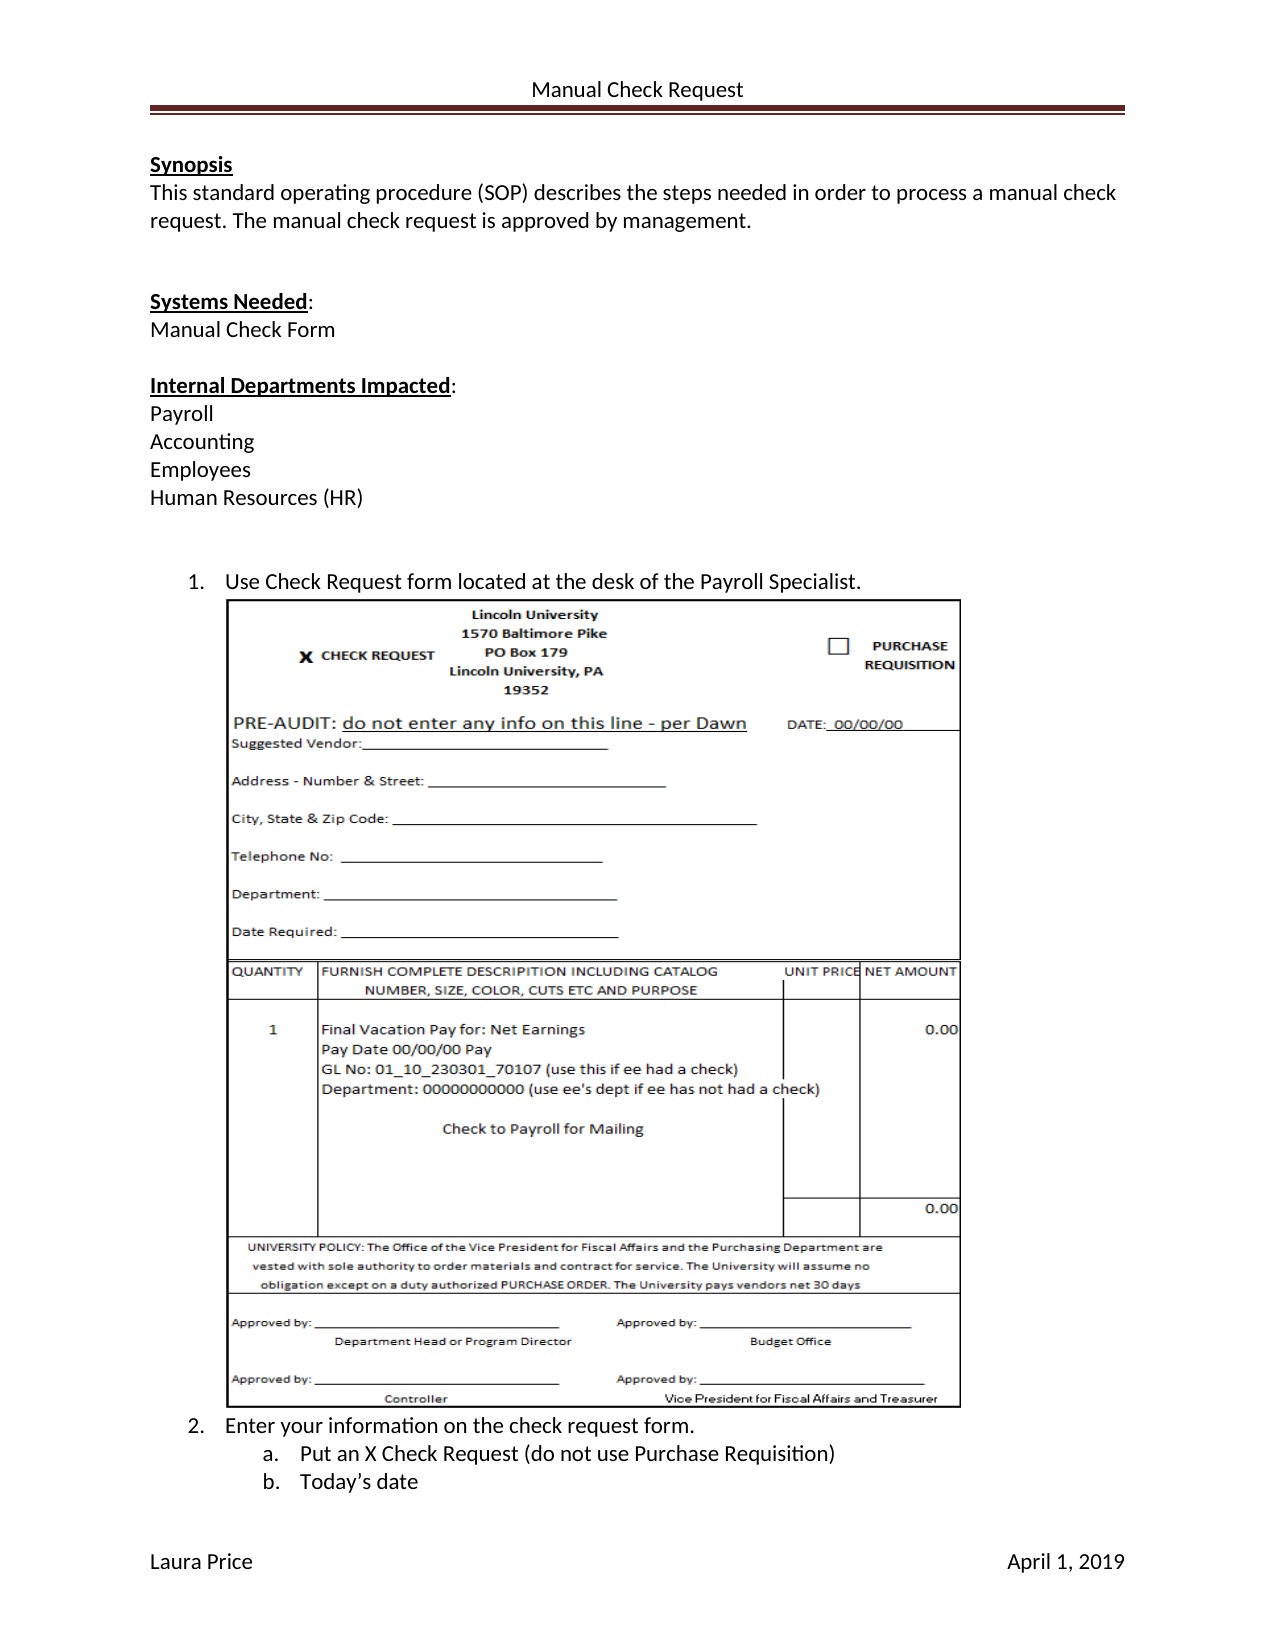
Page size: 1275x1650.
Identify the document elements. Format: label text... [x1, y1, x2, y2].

text This standard operating procedure (SOP) describes the steps needed in order to process a manual check request. The manual check request is approved by management. [150, 178, 1125, 234]
text Manual Check Form [150, 315, 1125, 343]
text Accounting [150, 427, 1125, 455]
picture [225, 595, 961, 1411]
text Human Resources (HR) [150, 483, 1125, 511]
list Put an X Check Request (do not use Purchase Requisition) [262, 1439, 1125, 1467]
text Employees [150, 455, 1125, 483]
text Synopsis [150, 150, 1125, 178]
list Enter your information on the check request form. [187, 1411, 1125, 1439]
text Systems Needed: [150, 287, 1125, 315]
text Payroll [150, 399, 1125, 427]
list Today’s date [262, 1467, 1125, 1495]
text Internal Departments Impacted: [150, 371, 1125, 399]
